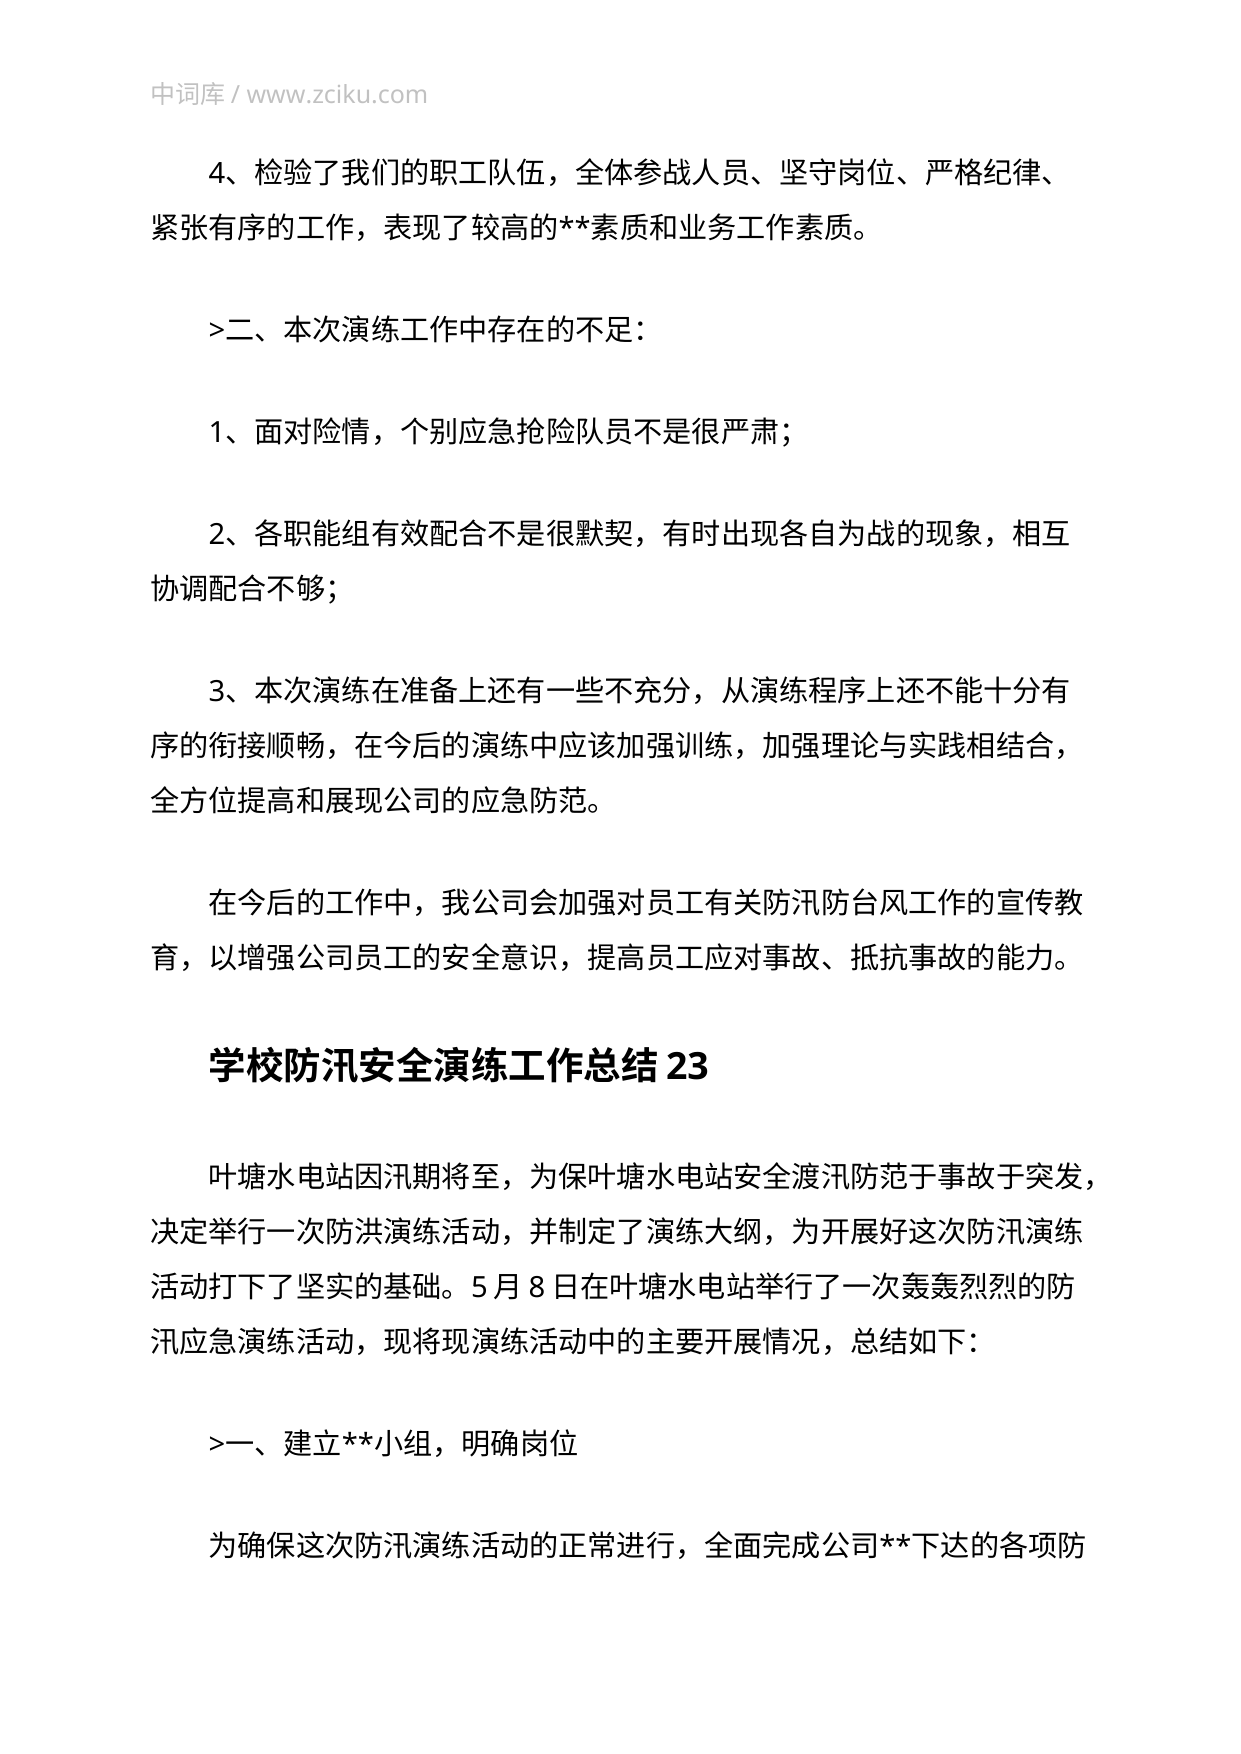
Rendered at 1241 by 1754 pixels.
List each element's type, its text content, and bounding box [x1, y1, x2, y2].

text 4、检验了我们的职工队伍，全体参战人员、坚守岗位、严格纪律、紧张有序的工作，表现了较高的**素质和业务工作素质。 [150, 150, 1090, 247]
text 3、本次演练在准备上还有一些不充分，从演练程序上还不能十分有序的衔接顺畅，在今后的演练中应该加强训练，加强理论与实践相结合，全方位提高和展现公司的应急防范。 [150, 668, 1090, 820]
text 叶塘水电站因汛期将至，为保叶塘水电站安全渡汛防范于事故于突发，决定举行一次防洪演练活动，并制定了演练大纲，为开展好这次防汛演练活动打下了坚实的基础。5月8日在叶塘水电站举行了一次轰轰烈烈的防汛应急演练活动，现将现演练活动中的主要开展情况，总结如下： [150, 1154, 1090, 1361]
text 1、面对险情，个别应急抢险队员不是很严肃； [150, 409, 1090, 451]
text >一、建立**小组，明确岗位 [150, 1420, 1090, 1463]
text 学校防汛安全演练工作总结23 [150, 1036, 1090, 1091]
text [150, 1522, 1090, 1564]
text 2、各职能组有效配合不是很默契，有时出现各自为战的现象，相互协调配合不够； [150, 511, 1090, 608]
text >二、本次演练工作中存在的不足： [150, 307, 1090, 349]
text 在今后的工作中，我公司会加强对员工有关防汛防台风工作的宣传教育，以增强公司员工的安全意识，提高员工应对事故、抵抗事故的能力。 [150, 879, 1090, 977]
